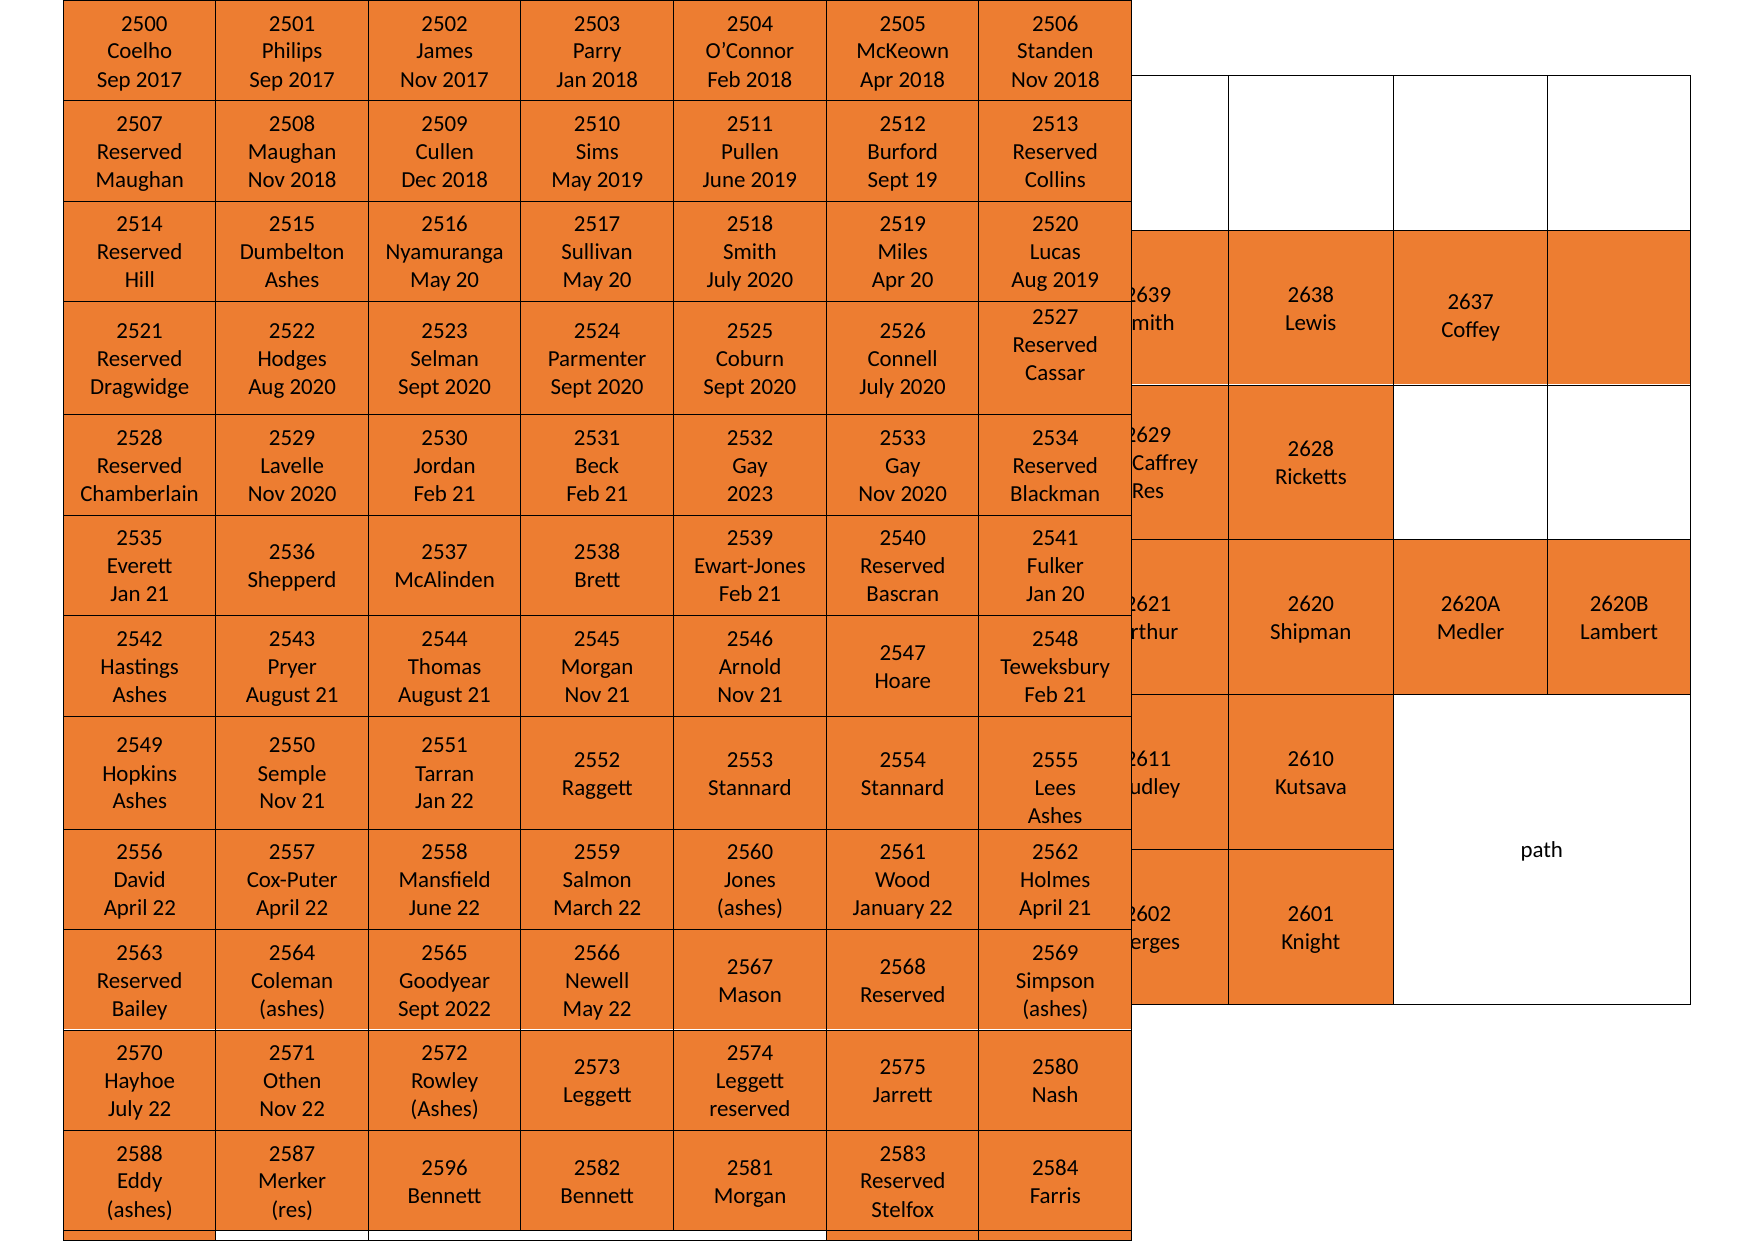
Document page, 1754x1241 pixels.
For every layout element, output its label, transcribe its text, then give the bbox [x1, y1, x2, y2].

table_cell 2519 Miles Apr 20 [827, 202, 978, 301]
table_cell 2532 Gay 2023 [674, 415, 826, 515]
table_cell 2583 Reserved Stelfox [827, 1131, 978, 1230]
table_cell 2575 Jarrett [827, 1031, 978, 1130]
table_header [1394, 76, 1547, 230]
table_cell 2507 Reserved Maughan [64, 101, 215, 201]
table_cell 2508 Maughan Nov 2018 [216, 101, 368, 201]
table_cell 2528 Reserved Chamberlain [64, 415, 215, 515]
table_cell 2521 Reserved Dragwidge [64, 302, 215, 414]
table_cell 2621 Arthur [1132, 540, 1228, 694]
table_cell 2541 Fulker Jan 20 [979, 516, 1131, 615]
table_cell 2537 McAlinden [369, 516, 520, 615]
table_cell [1548, 231, 1690, 384]
table_cell 2620A Medler [1394, 540, 1547, 694]
table_cell 2516 Nyamuranga May 20 [369, 202, 520, 301]
table_cell 2538 Brett [521, 516, 673, 615]
table_cell 2596 Bennett [369, 1131, 520, 1230]
table_cell 2561 Wood January 22 [827, 830, 978, 929]
table_cell 2567 Mason [674, 930, 826, 1029]
table_cell [1548, 386, 1690, 539]
table_cell 2553 Stannard [674, 717, 826, 829]
table_cell 2525 Coburn Sept 2020 [674, 302, 826, 414]
table_cell 2530 Jordan Feb 21 [369, 415, 520, 515]
table_cell 2539 Ewart-Jones Feb 21 [674, 516, 826, 615]
table_cell 2559 Salmon March 22 [521, 830, 673, 929]
table_cell 2510 Sims May 2019 [521, 101, 673, 201]
table_cell 2513 Reserved Collins [979, 101, 1131, 201]
table_cell 2580 Nash [979, 1031, 1131, 1130]
table_cell 2523 Selman Sept 2020 [369, 302, 520, 414]
table_cell 2557 Cox-Puter April 22 [216, 830, 368, 929]
table_cell 2628 Ricketts [1229, 386, 1393, 539]
table_cell 2544 Thomas August 21 [369, 616, 520, 716]
table_cell path [1394, 695, 1690, 1004]
table_cell 2547 Hoare [827, 616, 978, 716]
table_cell 2581 Morgan [674, 1131, 826, 1230]
table_cell 2551 Tarran Jan 22 [369, 717, 520, 829]
table_cell 2629 Mc Caffrey Res [1132, 386, 1228, 539]
table_cell 2527 Reserved Cassar [979, 302, 1131, 414]
table_header 2506 Standen Nov 2018 [979, 1, 1131, 100]
table_header 2500 Coelho Sep 2017 [64, 1, 215, 100]
table_cell 2529 Lavelle Nov 2020 [216, 415, 368, 515]
table_cell 2574 Leggett reserved [674, 1031, 826, 1130]
table_cell 2555 Lees Ashes [979, 717, 1131, 829]
table_cell 2570 Hayhoe July 22 [64, 1031, 215, 1130]
table_header [1229, 76, 1393, 230]
table_cell 2620B Lambert [1548, 540, 1690, 694]
table_cell 2611 Dudley [1132, 695, 1228, 849]
table_cell 2517 Sullivan May 20 [521, 202, 673, 301]
table_header 2505 McKeown Apr 2018 [827, 1, 978, 100]
table_cell 2572 Rowley (Ashes) [369, 1031, 520, 1130]
table_cell 2564 Coleman (ashes) [216, 930, 368, 1029]
table_cell 2546 Arnold Nov 21 [674, 616, 826, 716]
table_cell 2540 Reserved Bascran [827, 516, 978, 615]
table_cell 2573 Leggett [521, 1031, 673, 1130]
table_header 2501 Philips Sep 2017 [216, 1, 368, 100]
table_cell 2518 Smith July 2020 [674, 202, 826, 301]
table_cell 2543 Pryer August 21 [216, 616, 368, 716]
table_cell 2531 Beck Feb 21 [521, 415, 673, 515]
table_cell 2554 Stannard [827, 717, 978, 829]
table_cell 2601 Knight [1229, 850, 1393, 1004]
table_cell 2620 Shipman [1229, 540, 1393, 694]
table_cell 2535 Everett Jan 21 [64, 516, 215, 615]
table_header [1132, 76, 1228, 230]
table_cell 2512 Burford Sept 19 [827, 101, 978, 201]
table_cell 2533 Gay Nov 2020 [827, 415, 978, 515]
table_cell 2549 Hopkins Ashes [64, 717, 215, 829]
table_cell 2587 Merker (res) [216, 1131, 368, 1230]
table_cell 2509 Cullen Dec 2018 [369, 101, 520, 201]
table_cell 2515 Dumbelton Ashes [216, 202, 368, 301]
table_cell 2560 Jones (ashes) [674, 830, 826, 929]
table_cell 2566 Newell May 22 [521, 930, 673, 1029]
table_cell 2610 Kutsava [1229, 695, 1393, 849]
table_cell 2550 Semple Nov 21 [216, 717, 368, 829]
table_cell 2584 Farris [979, 1131, 1131, 1230]
table_cell 2514 Reserved Hill [64, 202, 215, 301]
table_header 2502 James Nov 2017 [369, 1, 520, 100]
table_cell 2563 Reserved Bailey [64, 930, 215, 1029]
table_cell 2637 Coffey [1394, 231, 1547, 384]
table_cell 2542 Hastings Ashes [64, 616, 215, 716]
table_cell 2602 Gerges [1132, 850, 1228, 1004]
table_cell 2558 Mansfield June 22 [369, 830, 520, 929]
table_cell 2639 Smith [1132, 231, 1228, 384]
table_cell 2522 Hodges Aug 2020 [216, 302, 368, 414]
table_header 2503 Parry Jan 2018 [521, 1, 673, 100]
table_cell 2571 Othen Nov 22 [216, 1031, 368, 1130]
table_cell 2569 Simpson (ashes) [979, 930, 1131, 1029]
table_header [1548, 76, 1690, 230]
table_cell 2552 Raggett [521, 717, 673, 829]
table_cell 2524 Parmenter Sept 2020 [521, 302, 673, 414]
table_cell 2562 Holmes April 21 [979, 830, 1131, 929]
table_cell 2588 Eddy (ashes) [64, 1131, 215, 1230]
table_cell 2511 Pullen June 2019 [674, 101, 826, 201]
table_cell [1394, 386, 1547, 539]
table_cell 2545 Morgan Nov 21 [521, 616, 673, 716]
table_cell 2582 Bennett [521, 1131, 673, 1230]
table_cell 2548 Teweksbury Feb 21 [979, 616, 1131, 716]
table_cell 2520 Lucas Aug 2019 [979, 202, 1131, 301]
table_cell 2526 Connell July 2020 [827, 302, 978, 414]
table_header 2504 O’Connor Feb 2018 [674, 1, 826, 100]
table_cell 2534 Reserved Blackman [979, 415, 1131, 515]
table_cell 2638 Lewis [1229, 231, 1393, 384]
table_cell 2568 Reserved [827, 930, 978, 1029]
table_cell 2556 David April 22 [64, 830, 215, 929]
table_cell 2565 Goodyear Sept 2022 [369, 930, 520, 1029]
table_cell 2536 Shepperd [216, 516, 368, 615]
